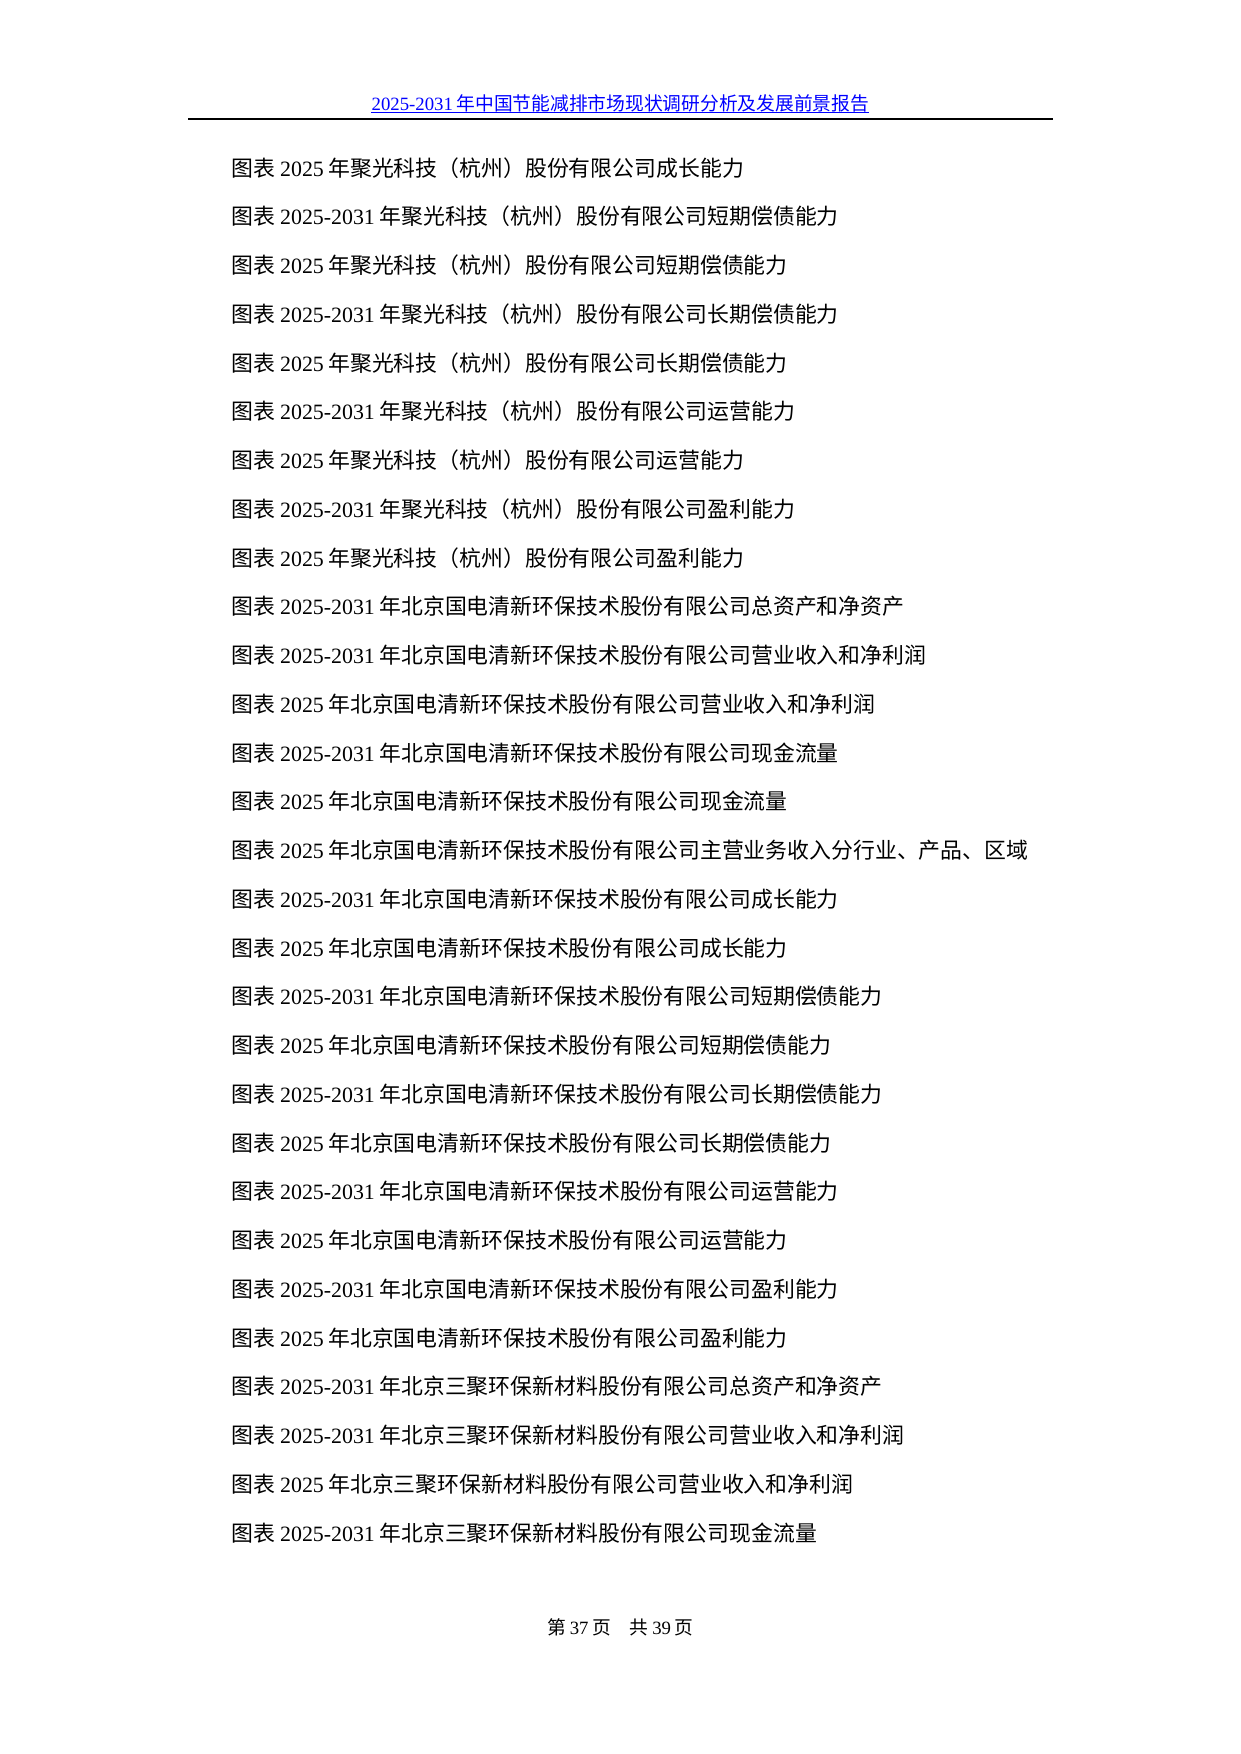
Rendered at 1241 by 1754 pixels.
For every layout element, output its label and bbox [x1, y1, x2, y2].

text [187, 150, 1053, 1548]
